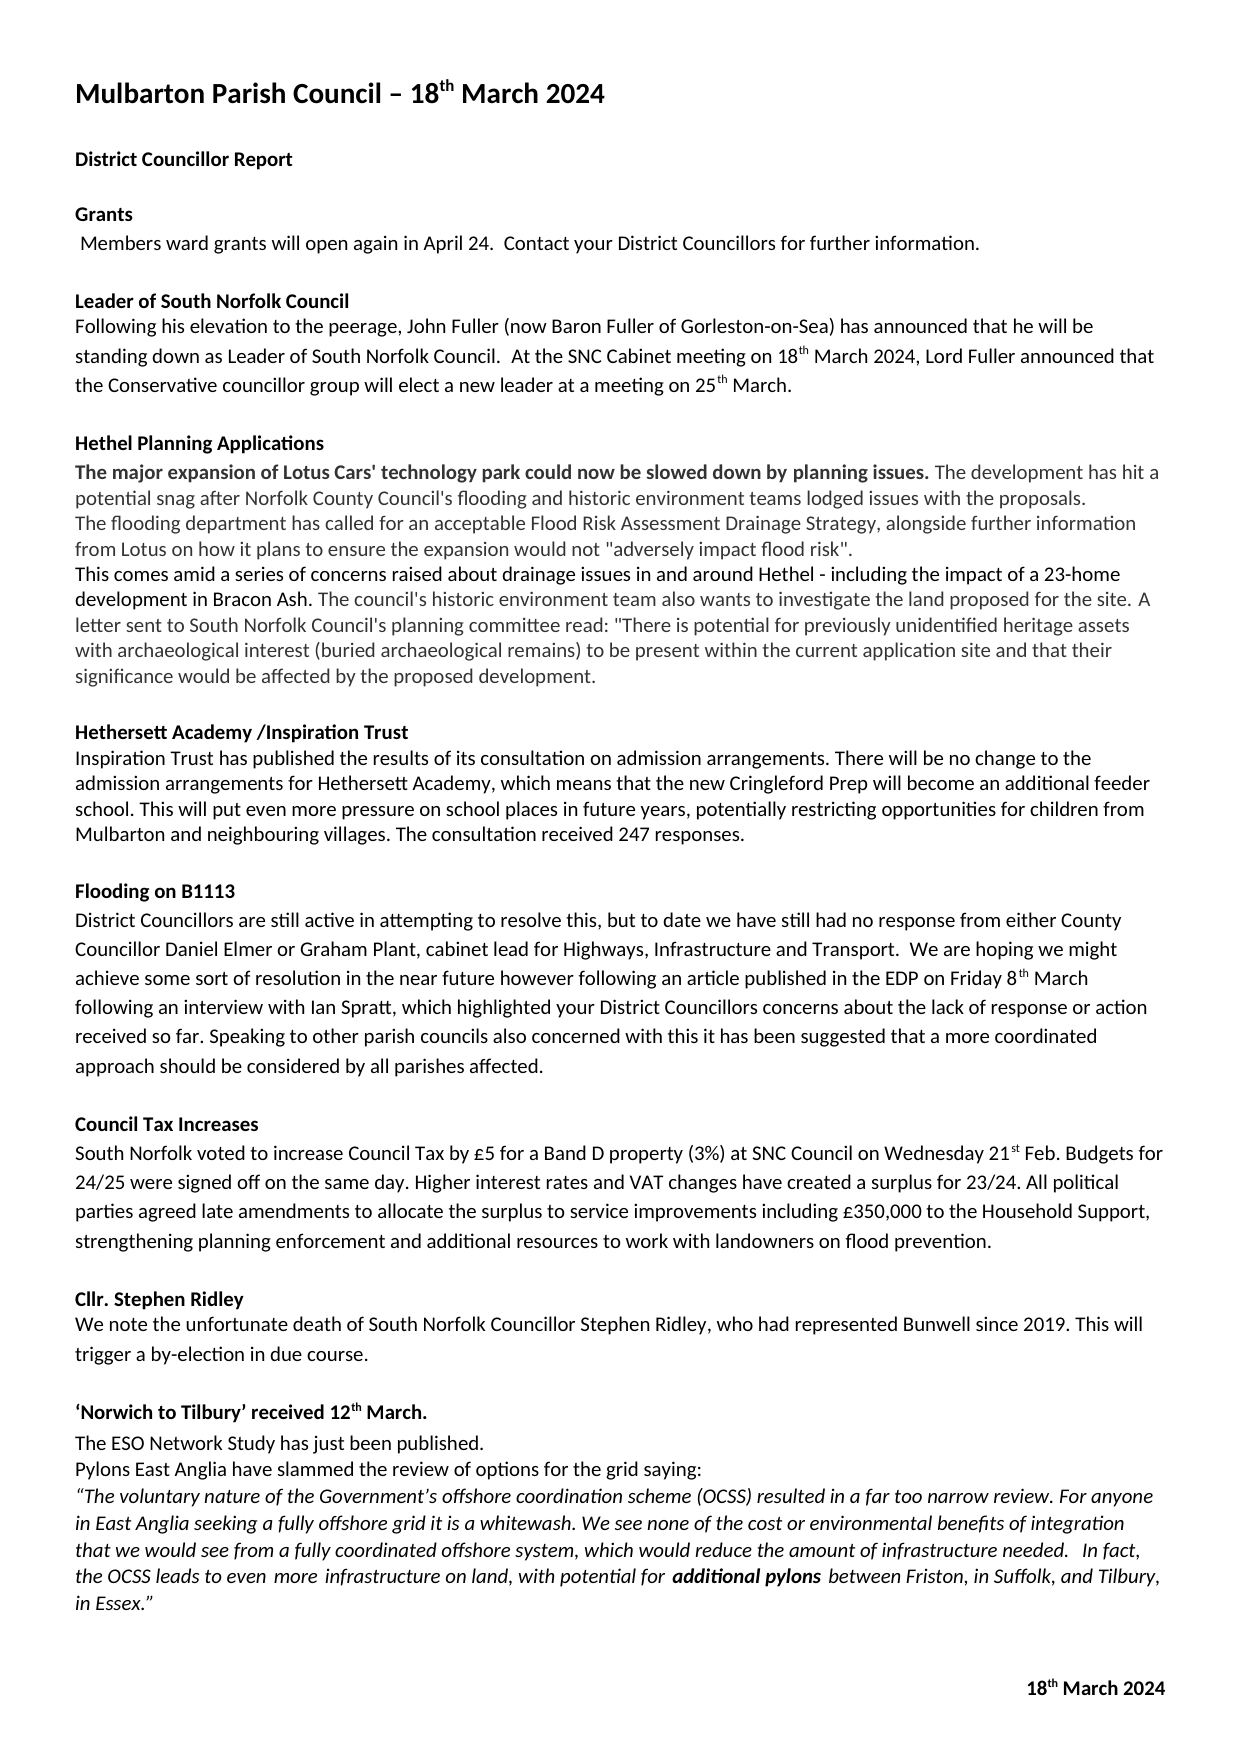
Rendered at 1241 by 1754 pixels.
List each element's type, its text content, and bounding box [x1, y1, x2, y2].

text Council Tax Increases [75, 1111, 1165, 1137]
text Members ward grants will open again in April 24. Contact your District Councillors for further information. [75, 230, 1165, 255]
text South Norfolk voted to increase Council Tax by £5 for a Band D property (3%) at SNC Council on Wednesday 21st Feb. Budgets for 24/25 were signed off on the same day. Higher interest rates and VAT changes have created a surplus for 23/24. All political parties agreed late amendments to allocate the surplus to service improvements including £350,000 to the Household Support, strengthening planning enforcement and additional resources to work with landowners on flood prevention. [75, 1140, 1165, 1253]
text Flooding on B1113 [75, 878, 1165, 903]
text We note the unfortunate death of South Norfolk Councillor Stephen Ridley, who had represented Bunwell since 2019. This will trigger a by-election in due course. [75, 1312, 1165, 1366]
text Hethel Planning Applications [75, 430, 1165, 456]
text This comes amid a series of concerns raised about drainage issues in and around Hethel - including the impact of a 23-home development in Bracon Ash. The council's historic environment team also wants to investigate the land proposed for the site. A letter sent to South Norfolk Council's planning committee read: "There is potential for previously unidentified heritage assets with archaeological interest (buried archaeological remains) to be present within the current application site and that their significance would be affected by the proposed development. [75, 561, 1165, 688]
text ‘Norwich to Tilbury’ received 12th March. [75, 1399, 1165, 1424]
text The major expansion of Lotus Cars' technology park could now be slowed down by planning issues. The development has hit a potential snag after Norfolk County Council's flooding and historic environment teams lodged issues with the proposals. [75, 459, 1165, 510]
text Leader of South Norfolk Council [75, 288, 1165, 314]
text The flooding department has called for an acceptable Flood Risk Assessment Drainage Strategy, alongside further information from Lotus on how it plans to ensure the expansion would not "adversely impact flood risk". [859, 510, 1165, 561]
text Mulbarton Parish Council – 18th March 2024 [75, 75, 1165, 111]
text Grants [75, 201, 1165, 226]
text District Councillor Report [75, 146, 1165, 172]
text District Councillors are still active in attempting to resolve this, but to date we have still had no response from either County Councillor Daniel Elmer or Graham Plant, cabinet lead for Highways, Infrastructure and Transport. We are hoping we might achieve some sort of resolution in the near future however following an article published in the EDP on Friday 8th March following an interview with Ian Spratt, which highlighted your District Councillors concerns about the lack of response or action received so far. Speaking to other parish councils also concerned with this it has been suggested that a more coordinated approach should be considered by all parishes affected. [75, 907, 1165, 1078]
text “The voluntary nature of the Government’s offshore coordination scheme (OCSS) resulted in a far too narrow review. For anyone in East Anglia seeking a fully offshore grid it is a whitewash. We see none of the cost or environmental benefits of integration that we would see from a fully coordinated offshore system, which would reduce the amount of infrastructure needed. In fact, the OCSS leads to even more infrastructure on land, with potential for additional pylons between Friston, in Suffolk, and Tilbury, in Essex.” [75, 1482, 1165, 1616]
text Inspiration Trust has published the results of its consultation on admission arrangements. There will be no change to the admission arrangements for Hethersett Academy, which means that the new Cringleford Prep will become an additional feeder school. This will put even more pressure on school places in future years, potentially restricting opportunities for children from Mulbarton and neighbouring villages. The consultation received 247 responses. [75, 745, 1165, 847]
text Cllr. Stephen Ridley [75, 1286, 1165, 1312]
text Pylons East Anglia have slammed the review of options for the grid saying: [75, 1455, 1165, 1482]
text Hethersett Academy /Inspiration Trust [75, 719, 1165, 745]
text The ESO Network Study has just been published. [75, 1428, 1165, 1455]
text Following his elevation to the peerage, John Fuller (now Baron Fuller of Gorleston-on-Sea) has announced that he will be standing down as Leader of South Norfolk Council. At the SNC Cabinet meeting on 18th March 2024, Lord Fuller announced that the Conservative councillor group will elect a new leader at a meeting on 25th March. [75, 314, 1165, 397]
